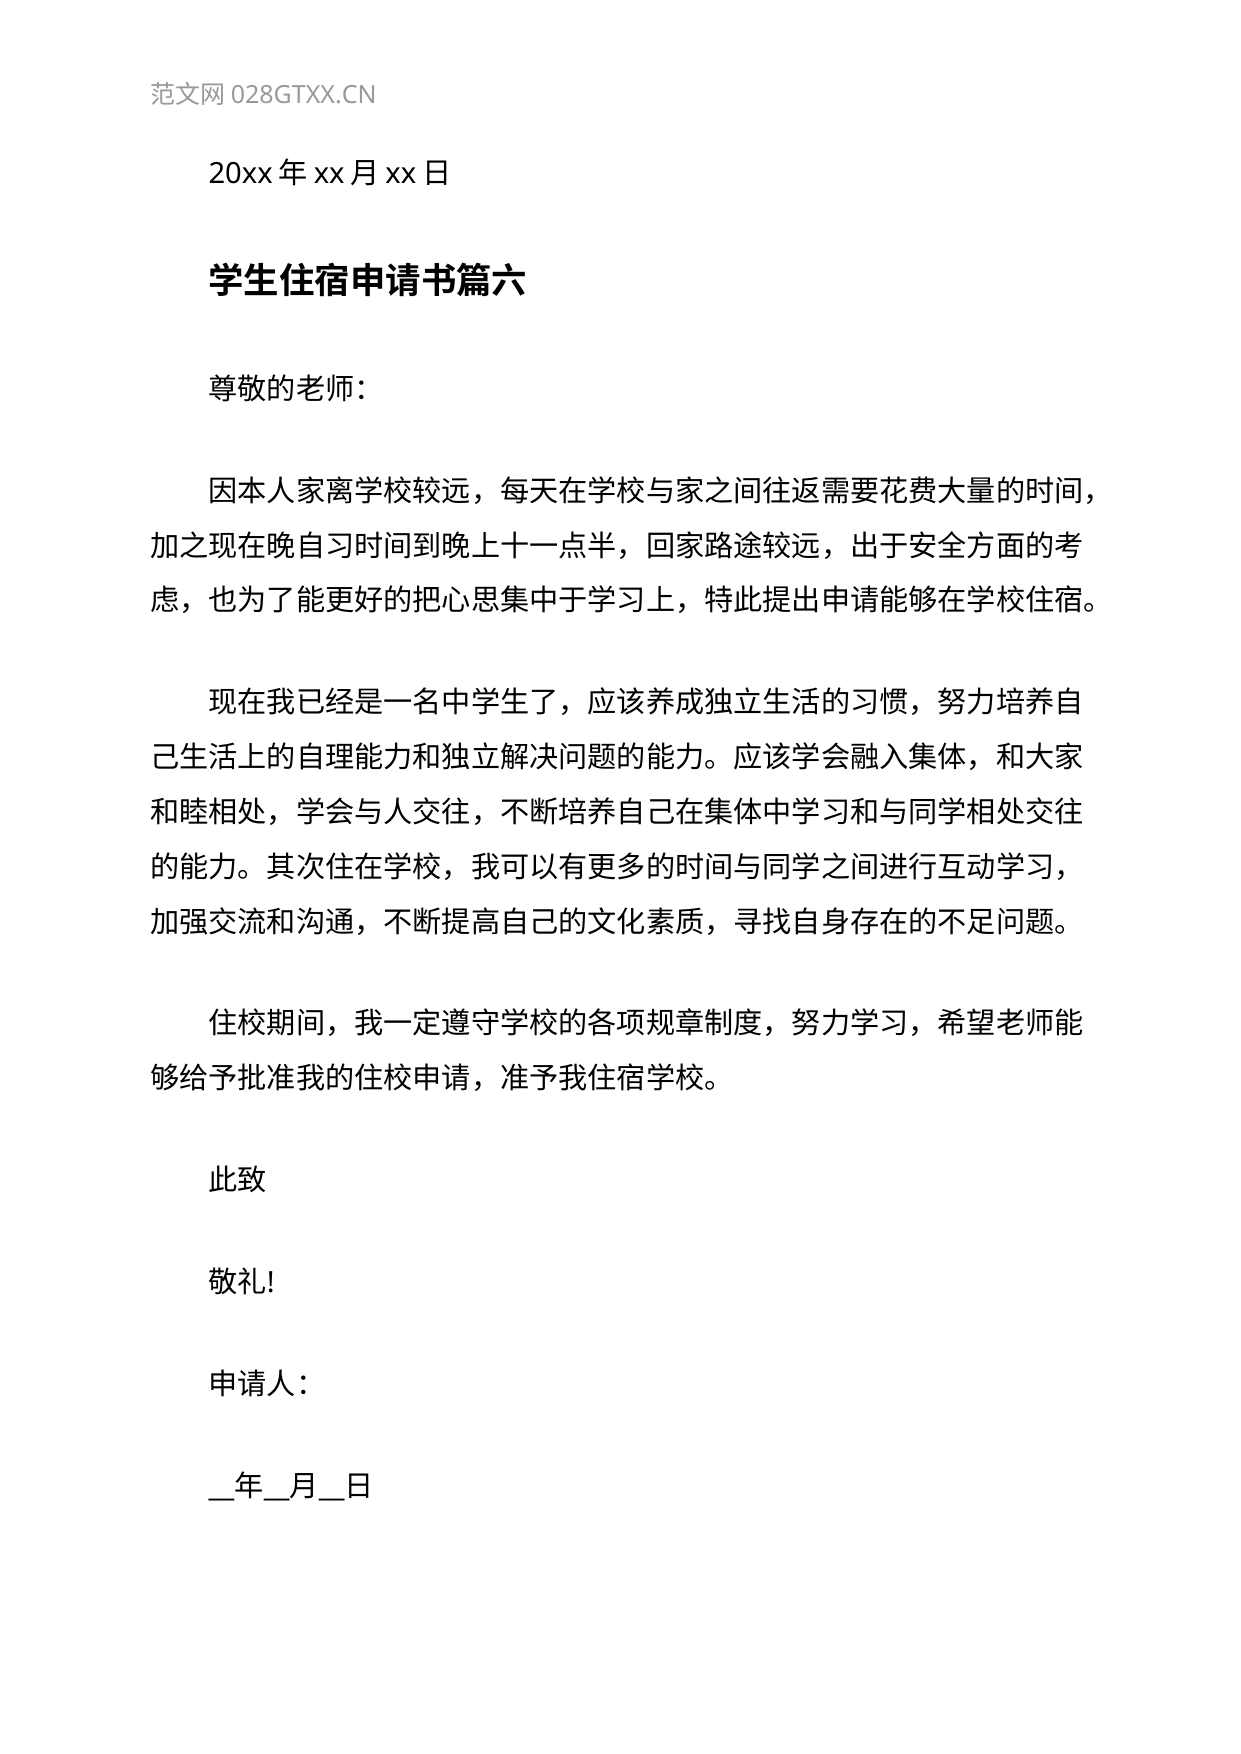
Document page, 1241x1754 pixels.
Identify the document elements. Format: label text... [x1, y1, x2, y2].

text 敬礼! [150, 1258, 1090, 1301]
text 学生住宿申请书篇六 [150, 252, 1090, 303]
text 此致 [150, 1157, 1090, 1199]
text 20xx年xx月xx日 [150, 150, 1090, 192]
text __年__月__日 [150, 1462, 1090, 1505]
text 申请人： [150, 1361, 1090, 1403]
text 因本人家离学校较远，每天在学校与家之间往返需要花费大量的时间，加之现在晚自习时间到晚上十一点半，回家路途较远，出于安全方面的考虑，也为了能更好的把心思集中于学习上，特此提出申请能够在学校住宿。 [150, 467, 1090, 619]
text 尊敬的老师： [150, 365, 1090, 408]
text 住校期间，我一定遵守学校的各项规章制度，努力学习，希望老师能够给予批准我的住校申请，准予我住宿学校。 [150, 1000, 1090, 1097]
text 现在我已经是一名中学生了，应该养成独立生活的习惯，努力培养自己生活上的自理能力和独立解决问题的能力。应该学会融入集体，和大家和睦相处，学会与人交往，不断培养自己在集体中学习和与同学相处交往的能力。其次住在学校，我可以有更多的时间与同学之间进行互动学习，加强交流和沟通，不断提高自己的文化素质，寻找自身存在的不足问题。 [150, 679, 1090, 941]
